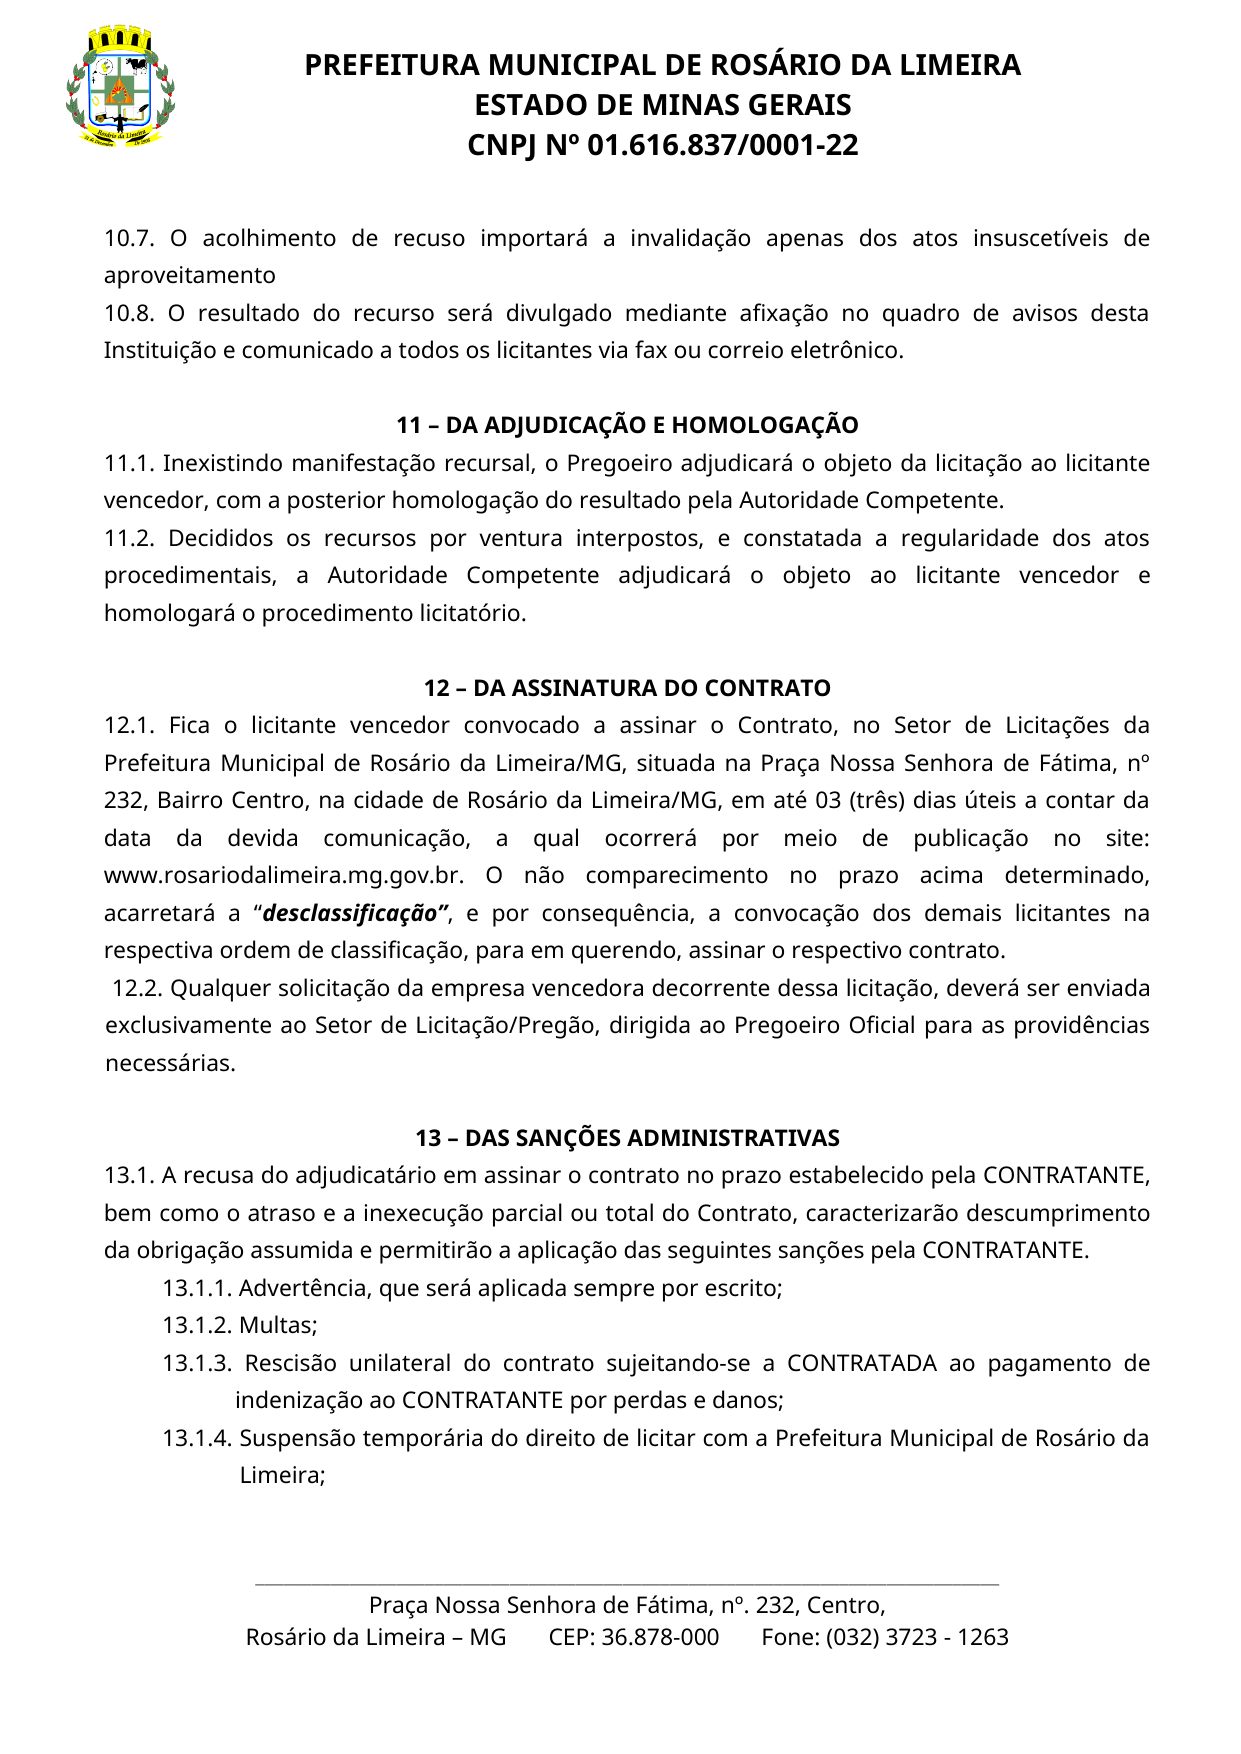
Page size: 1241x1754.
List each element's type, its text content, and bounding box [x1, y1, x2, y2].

list 13.1.3. Rescisão unilateral do contrato sujeitando-se a CONTRATADA ao pagamento de indenização ao CONTRATANTE por perdas e danos; [162, 1347, 1152, 1415]
picture [66, 24, 176, 147]
list 13.1.2. Multas; [162, 1309, 1152, 1340]
text 11.1. Inexistindo manifestação recursal, o Pregoeiro adjudicará o objeto da licitação ao licitante vencedor, com a posterior homologação do resultado pela Autoridade Competente. [103, 447, 1152, 515]
list 10.7. O acolhimento de recuso importará a invalidação apenas dos atos insuscetíveis de aproveitamento [103, 222, 1152, 290]
list 13.1.1. Advertência, que será aplicada sempre por escrito; [162, 1272, 1152, 1303]
text 12.1. Fica o licitante vencedor convocado a assinar o Contrato, no Setor de Licitações da Prefeitura Municipal de Rosário da Limeira/MG, situada na Praça Nossa Senhora de Fátima, nº 232, Bairro Centro, na cidade de Rosário da Limeira/MG, em até 03 (três) dias úteis a contar da data da devida comunicação, a qual ocorrerá por meio de publicação no site: www.rosariodalimeira.mg.gov.br. O não comparecimento no prazo acima determinado, acarretará a “desclassificação”, e por consequência, a convocação dos demais licitantes na respectiva ordem de classificação, para em querendo, assinar o respectivo contrato. [103, 709, 1152, 965]
text 12 – DA ASSINATURA DO CONTRATO [103, 672, 1152, 703]
text 13 – DAS SANÇÕES ADMINISTRATIVAS [103, 1122, 1152, 1153]
list 13.1.4. Suspensão temporária do direito de licitar com a Prefeitura Municipal de Rosário da Limeira; [162, 1422, 1152, 1490]
list 12.2. Qualquer solicitação da empresa vencedora decorrente dessa licitação, deverá ser enviada exclusivamente ao Setor de Licitação/Pregão, dirigida ao Pregoeiro Oficial para as providências necessárias. [105, 972, 1152, 1078]
list 13.1. A recusa do adjudicatário em assinar o contrato no prazo estabelecido pela CONTRATANTE, bem como o atraso e a inexecução parcial ou total do Contrato, caracterizarão descumprimento da obrigação assumida e permitirão a aplicação das seguintes sanções pela CONTRATANTE. [103, 1159, 1152, 1265]
list 10.8. O resultado do recurso será divulgado mediante afixação no quadro de avisos desta Instituição e comunicado a todos os licitantes via fax ou correio eletrônico. [103, 297, 1152, 365]
list 11.2. Decididos os recursos por ventura interpostos, e constatada a regularidade dos atos procedimentais, a Autoridade Competente adjudicará o objeto ao licitante vencedor e homologará o procedimento licitatório. [103, 522, 1152, 628]
text 11 – DA ADJUDICAÇÃO E HOMOLOGAÇÃO [103, 409, 1152, 440]
